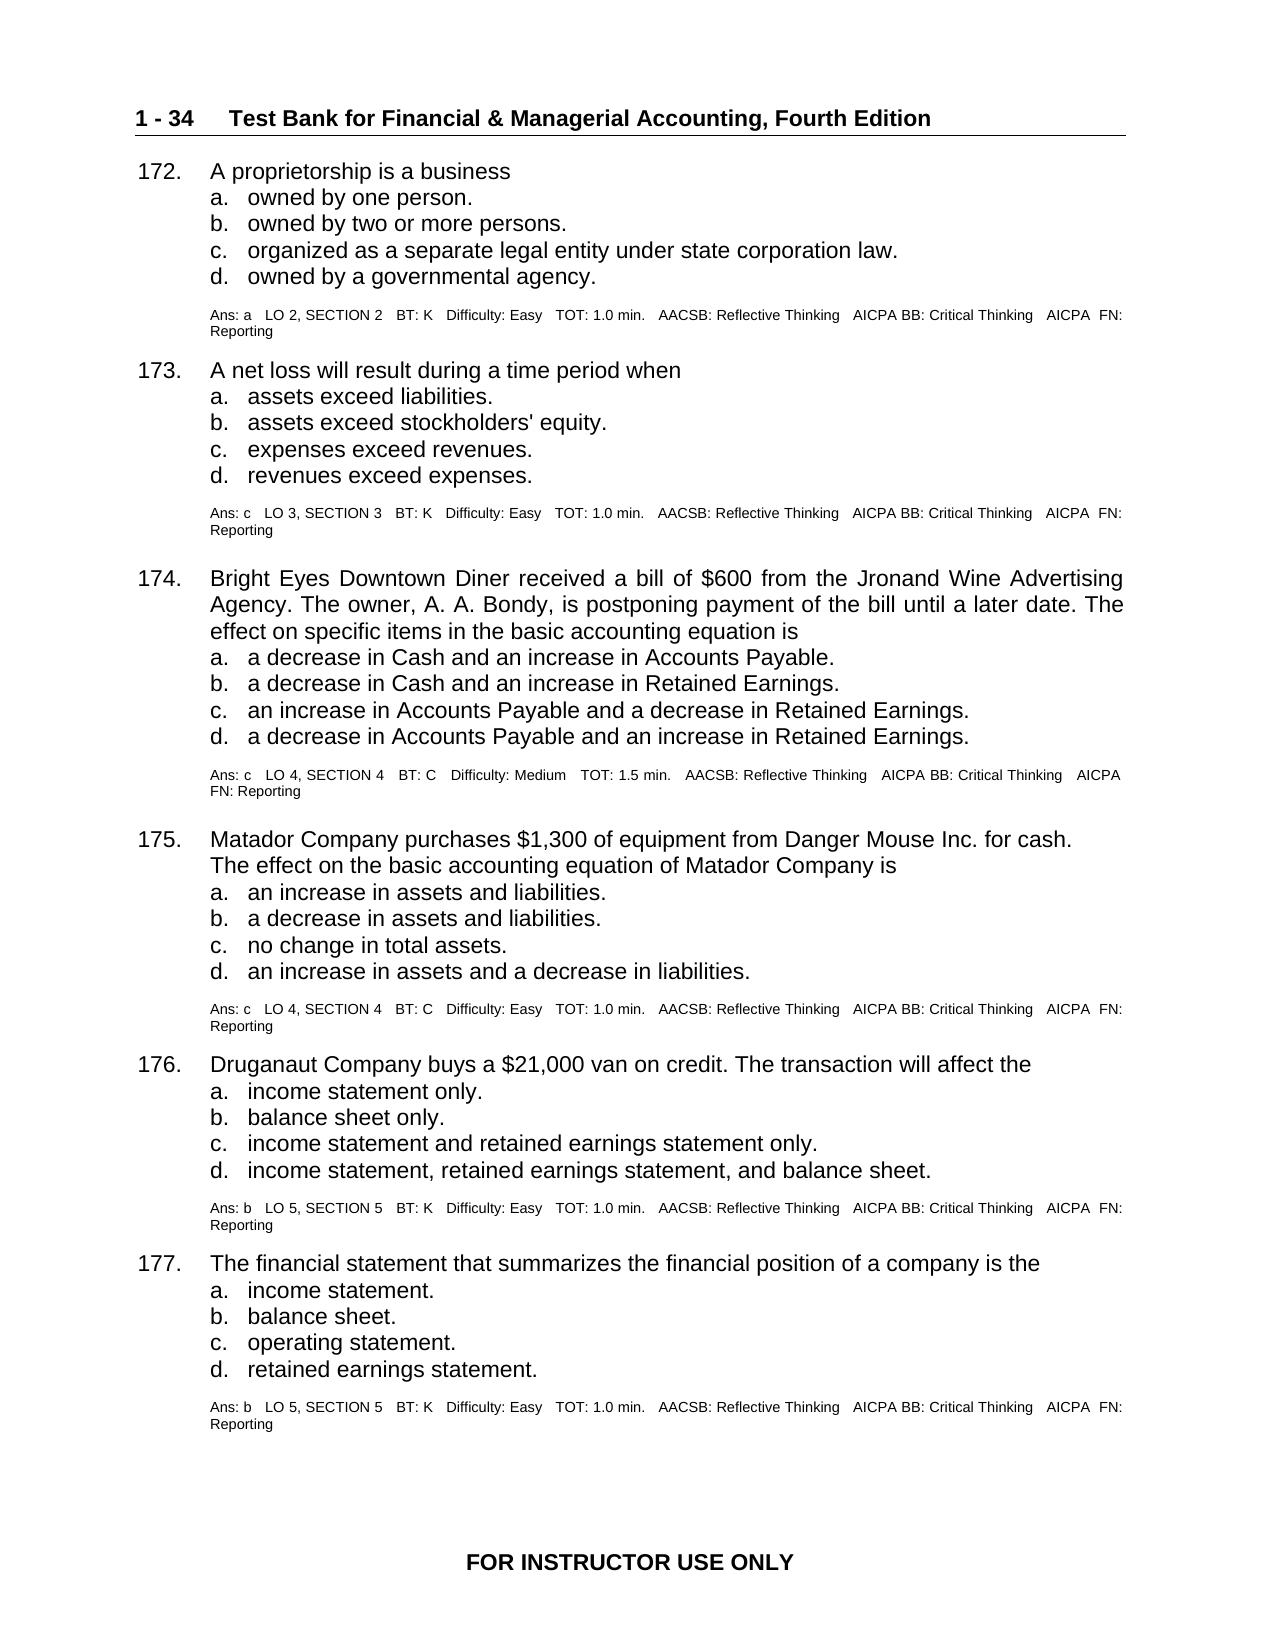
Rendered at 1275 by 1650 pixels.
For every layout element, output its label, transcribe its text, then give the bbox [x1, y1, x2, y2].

text d. owned by a governmental agency. [210, 263, 1125, 289]
text 173. A net loss will result during a time period when [135, 357, 1125, 383]
text d. income statement, retained earnings statement, and balance sheet. [210, 1157, 1125, 1183]
text 174. Bright Eyes Downtown Diner received a bill of $600 from the Jronand Wine Advertising Agency. The owner, A. A. Bondy, is postponing payment of the bill until a later date. The effect on specific items in the basic accounting equation is [135, 565, 1125, 644]
text Ans: b LO 5, SECTION 5 BT: K Difficulty: Easy TOT: 1.0 min. AACSB: Reflective Thinking AICPA BB: Critical Thinking AICPA FN: Reporting [210, 1200, 1125, 1233]
text a. an increase in assets and liabilities. [210, 879, 1125, 905]
text 172. A proprietorship is a business [135, 158, 1125, 184]
text c. an increase in Accounts Payable and a decrease in Retained Earnings. [210, 697, 1125, 723]
text d. an increase in assets and a decrease in liabilities. [210, 958, 1125, 984]
text Ans: b LO 5, SECTION 5 BT: K Difficulty: Easy TOT: 1.0 min. AACSB: Reflective Thinking AICPA BB: Critical Thinking AICPA FN: Reporting [210, 1399, 1125, 1432]
text c. expenses exceed revenues. [210, 436, 1125, 462]
text a. assets exceed liabilities. [210, 383, 1125, 409]
text Ans: a LO 2, SECTION 2 BT: K Difficulty: Easy TOT: 1.0 min. AACSB: Reflective Thinking AICPA BB: Critical Thinking AICPA FN: Reporting [210, 306, 1125, 340]
text 175. Matador Company purchases $1,300 of equipment from Danger Mouse Inc. for cash. [135, 826, 1125, 852]
text Ans: c LO 4, SECTION 4 BT: C Difficulty: Easy TOT: 1.0 min. AACSB: Reflective Thinking AICPA BB: Critical Thinking AICPA FN: Reporting [210, 1001, 1125, 1034]
text a. a decrease in Cash and an increase in Accounts Payable. [210, 644, 1125, 670]
text b. a decrease in assets and liabilities. [210, 905, 1125, 932]
text b. a decrease in Cash and an increase in Retained Earnings. [210, 670, 1125, 697]
text d. a decrease in Accounts Payable and an increase in Retained Earnings. [210, 723, 1125, 749]
text The effect on the basic accounting equation of Matador Company is [135, 852, 1125, 879]
text b. balance sheet. [210, 1303, 1125, 1329]
text d. revenues exceed expenses. [210, 462, 1125, 488]
text d. retained earnings statement. [210, 1356, 1125, 1382]
text c. income statement and retained earnings statement only. [210, 1130, 1125, 1157]
text a. income statement only. [210, 1078, 1125, 1104]
text b. owned by two or more persons. [210, 210, 1125, 237]
text b. assets exceed stockholders' equity. [210, 409, 1125, 436]
text 176. Druganaut Company buys a $21,000 van on credit. The transaction will affect the [135, 1051, 1125, 1078]
text c. operating statement. [210, 1329, 1125, 1356]
text c. organized as a separate legal entity under state corporation law. [210, 237, 1125, 263]
text 177. The financial statement that summarizes the financial position of a company is the [135, 1250, 1125, 1277]
text a. owned by one person. [210, 184, 1125, 210]
text Ans: c LO 4, SECTION 4 BT: C Difficulty: Medium TOT: 1.5 min. AACSB: Reflective Thinking AICPA BB: Critical Thinking AICPA FN: Reporting [210, 766, 1125, 800]
text a. income statement. [210, 1277, 1125, 1303]
text c. no change in total assets. [210, 932, 1125, 958]
text Ans: c LO 3, SECTION 3 BT: K Difficulty: Easy TOT: 1.0 min. AACSB: Reflective Thinking AICPA BB: Critical Thinking AICPA FN: Reporting [210, 505, 1125, 539]
text b. balance sheet only. [210, 1104, 1125, 1130]
